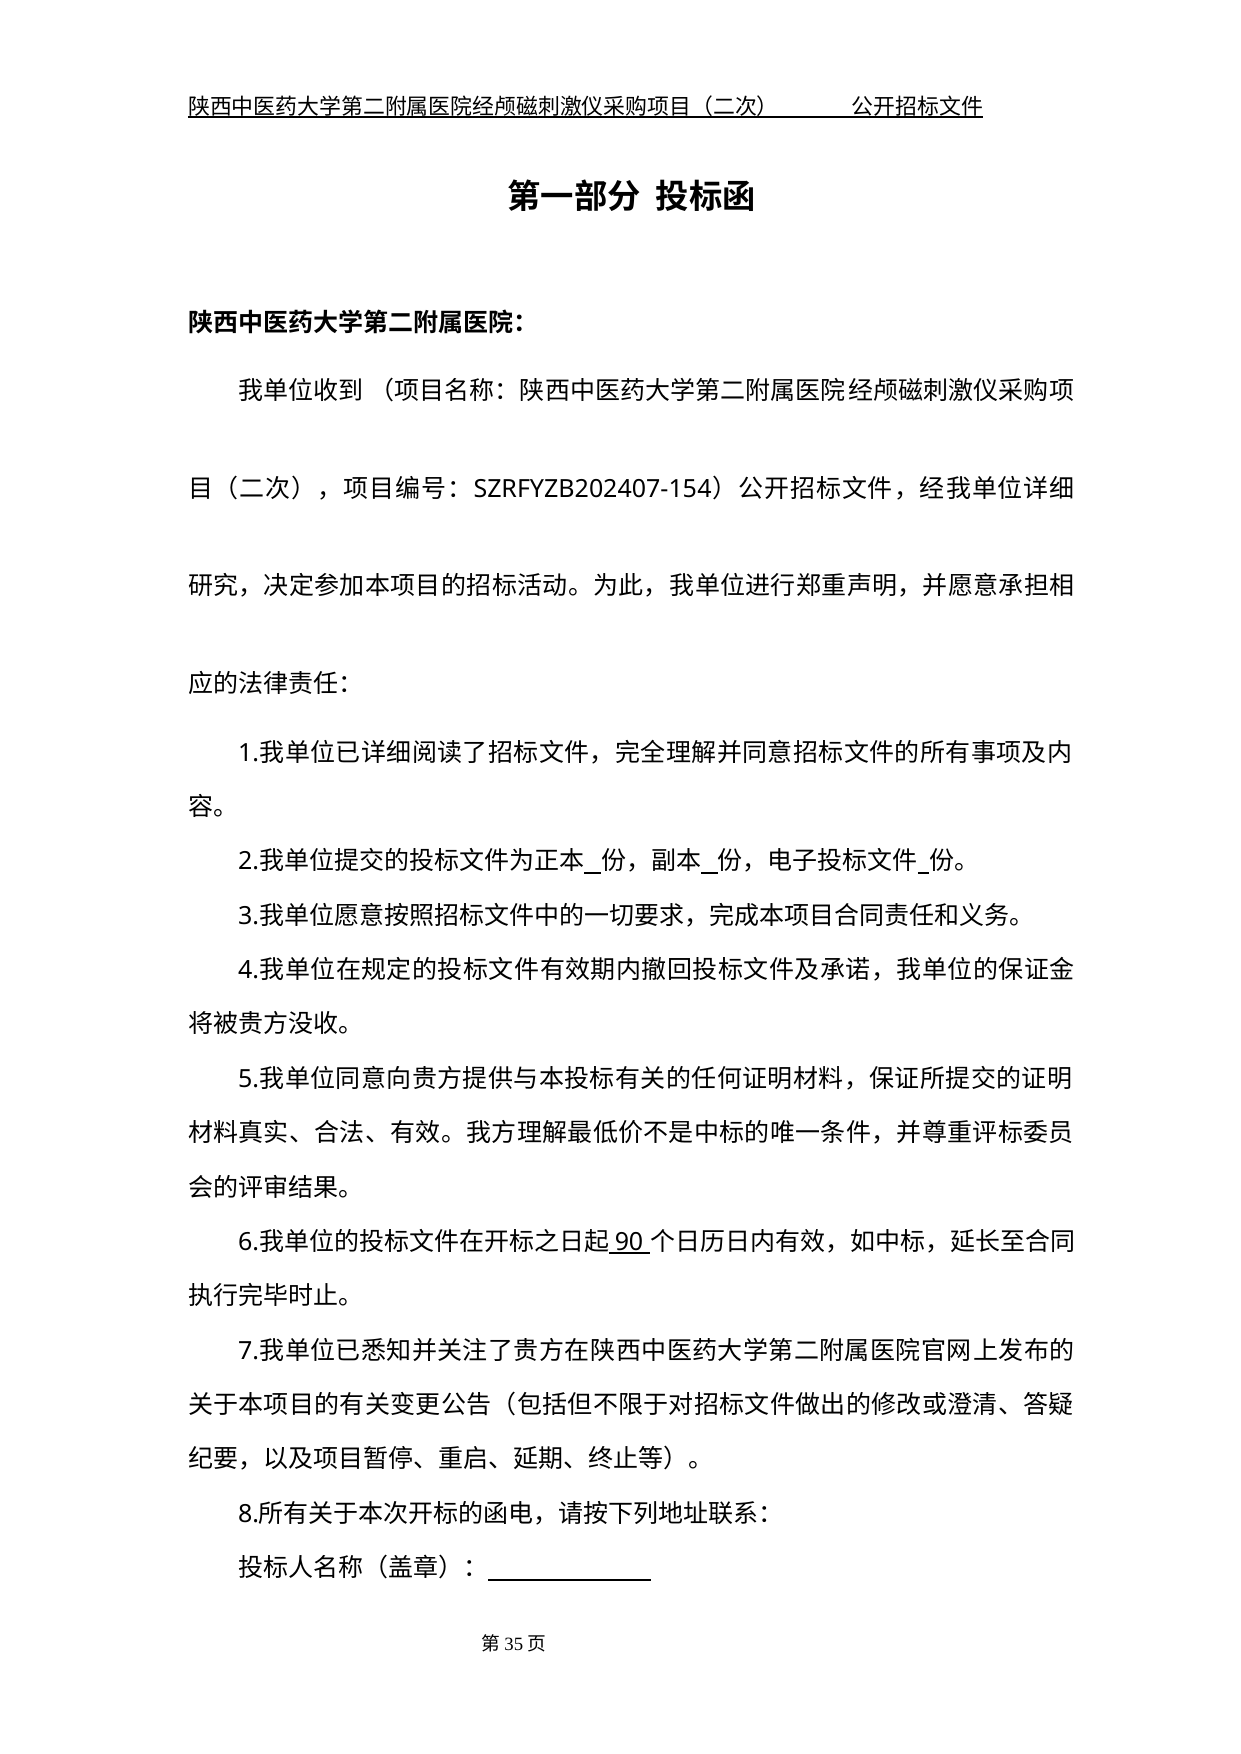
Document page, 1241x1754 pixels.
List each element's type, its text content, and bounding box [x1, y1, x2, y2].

text 3.我单位愿意按照招标文件中的一切要求，完成本项目合同责任和义务。 [188, 895, 1075, 931]
text 陕西中医药大学第二附属医院： [188, 302, 1075, 338]
text 5.我单位同意向贵方提供与本投标有关的任何证明材料，保证所提交的证明材料真实、合法、有效。我方理解最低价不是中标的唯一条件，并尊重评标委员会的评审结果。 [188, 1058, 1075, 1203]
list 2.我单位提交的投标文件为正本 份，副本 份，电子投标文件 份。 [188, 841, 1075, 877]
text 投标人名称（盖章）： [188, 1548, 1075, 1584]
text 6.我单位的投标文件在开标之日起 90 个日历日内有效，如中标，延长至合同执行完毕时止。 [188, 1221, 1075, 1312]
text 4.我单位在规定的投标文件有效期内撤回投标文件及承诺，我单位的保证金将被贵方没收。 [188, 949, 1075, 1040]
text 7.我单位已悉知并关注了贵方在陕西中医药大学第二附属医院官网上发布的关于本项目的有关变更公告（包括但不限于对招标文件做出的修改或澄清、答疑纪要，以及项目暂停、重启、延期、终止等）。 [188, 1330, 1075, 1475]
list 1.我单位已详细阅读了招标文件，完全理解并同意招标文件的所有事项及内容。 [188, 732, 1075, 823]
text 8.所有关于本次开标的函电，请按下列地址联系： [188, 1493, 1075, 1529]
text 我单位收到 （项目名称：陕西中医药大学第二附属医院经颅磁刺激仪采购项目（二次），项目编号：SZRFYZB202407-154）公开招标文件，经我单位详细研究，决定参加本项目的招标活动。为此，我单位进行郑重声明，并愿意承担相应的法律责任： [188, 356, 1075, 714]
text 第一部分 投标函 [188, 162, 1075, 227]
